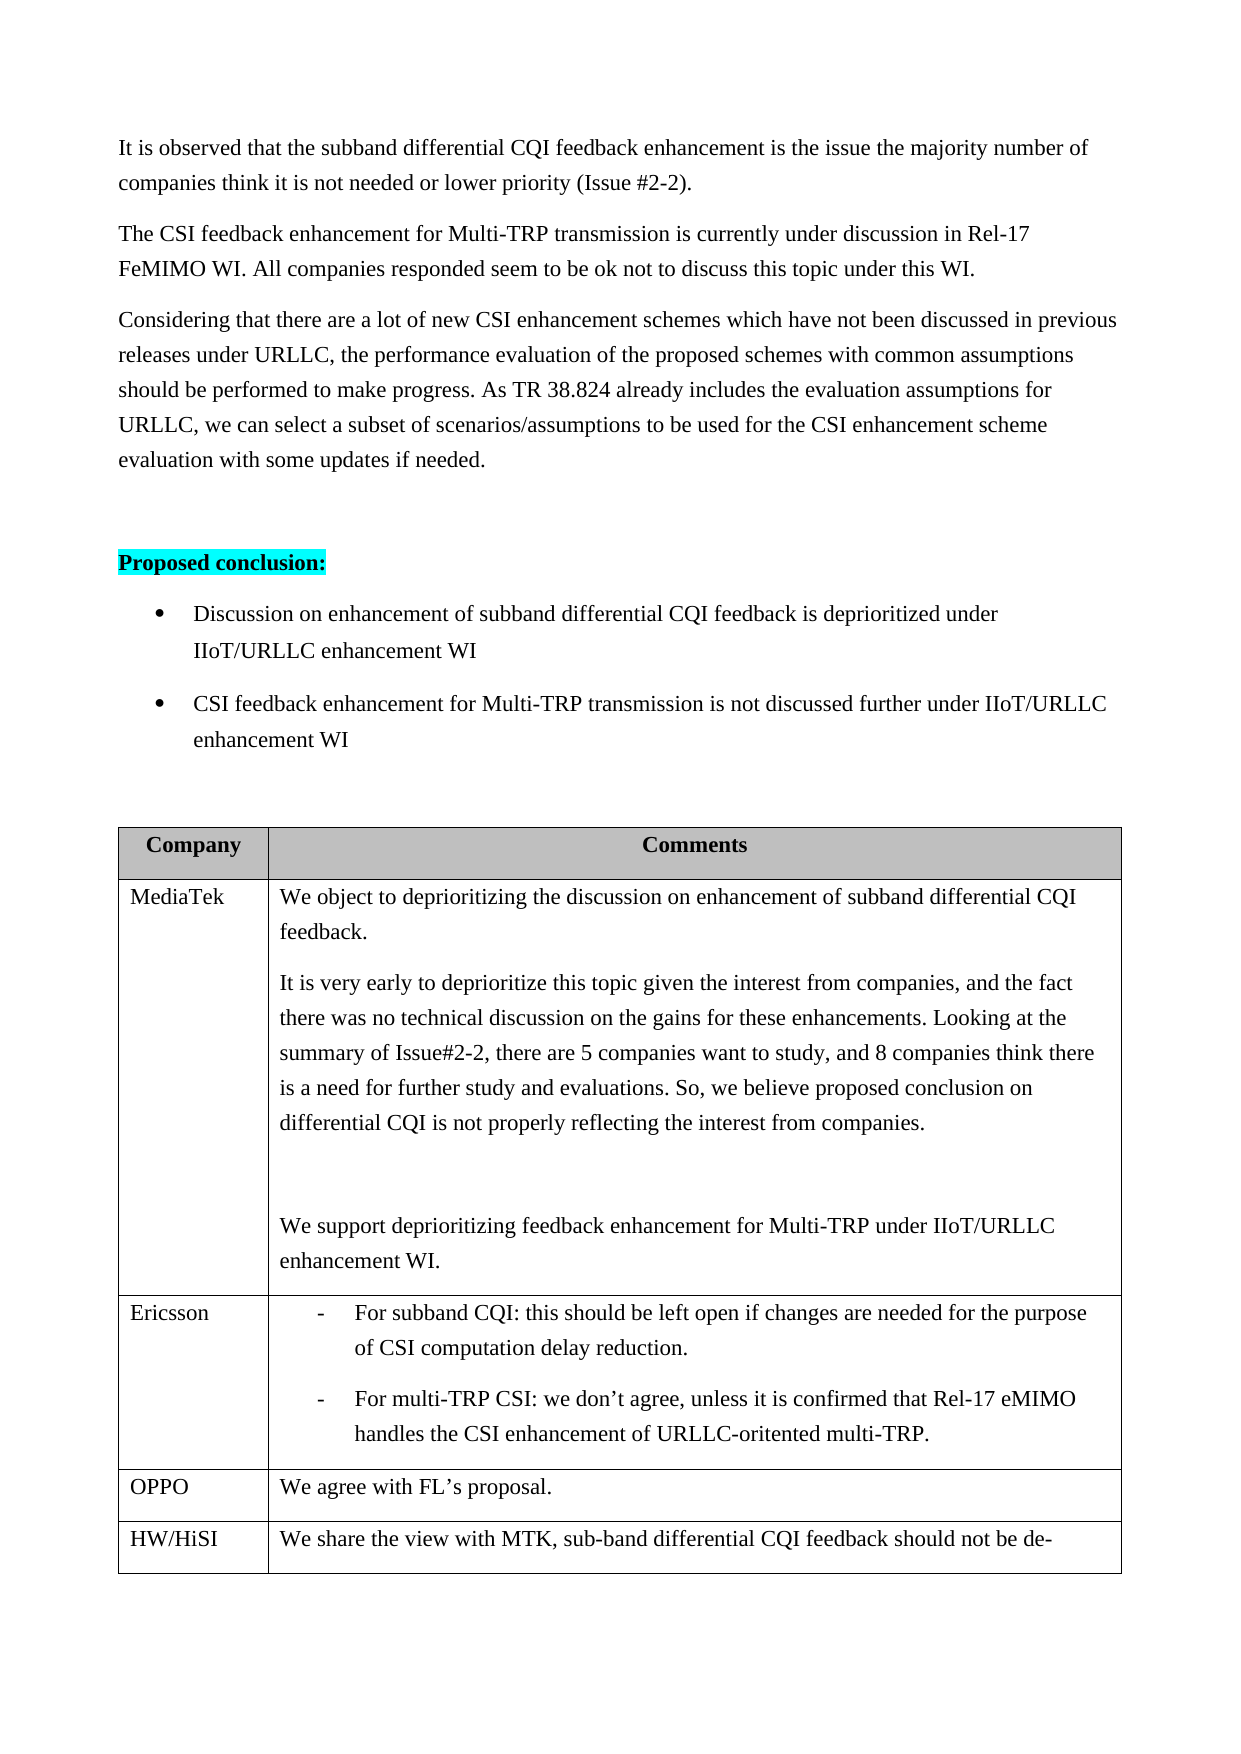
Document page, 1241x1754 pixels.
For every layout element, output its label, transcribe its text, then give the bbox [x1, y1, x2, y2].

table_cell HW/HiSI [119, 1522, 268, 1573]
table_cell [269, 1522, 1121, 1573]
table_cell We agree with FL’s proposal. [269, 1470, 1121, 1521]
list CSI feedback enhancement for Multi-TRP transmission is not discussed further under IIoT/URLLC enhancement WI [156, 687, 1122, 755]
text It is observed that the subband differential CQI feedback enhancement is the issue the majority number of companies think it is not needed or lower priority (Issue #2-2). [118, 131, 1122, 198]
text Considering that there are a lot of new CSI enhancement schemes which have not been discussed in previous releases under URLLC, the performance evaluation of the proposed schemes with common assumptions should be performed to make progress. As TR 38.824 already includes the evaluation assumptions for URLLC, we can select a subset of scenarios/assumptions to be used for the CSI enhancement scheme evaluation with some updates if needed. [118, 303, 1122, 476]
text The CSI feedback enhancement for Multi-TRP transmission is currently under discussion in Rel-17 FeMIMO WI. All companies responded seem to be ok not to discuss this topic under this WI. [118, 217, 1122, 285]
table_cell MediaTek [119, 880, 268, 1295]
list Discussion on enhancement of subband differential CQI feedback is deprioritized under IIoT/URLLC enhancement WI [156, 597, 1122, 667]
table_header Comments [269, 828, 1121, 879]
table_cell We object to deprioritizing the discussion on enhancement of subband differential CQI feedback. It is very early to deprioritize this topic given the interest from companies, and the fact there was no technical discussion on the gains for these enhancements. Looking at the summary of Issue#2-2, there are 5 companies want to study, and 8 companies think there is a need for further study and evaluations. So, we believe proposed conclusion on differential CQI is not properly reflecting the interest from companies. We support deprioritizing feedback enhancement for Multi-TRP under IIoT/URLLC enhancement WI. [269, 880, 1121, 1295]
table_cell Ericsson [119, 1296, 268, 1469]
table_cell For subband CQI: this should be left open if changes are needed for the purpose of CSI computation delay reduction. For multi-TRP CSI: we don’t agree, unless it is confirmed that Rel-17 eMIMO handles the CSI enhancement of URLLC-oritented multi-TRP. [269, 1296, 1121, 1469]
table_cell OPPO [119, 1470, 268, 1521]
text Proposed conclusion: [118, 546, 1122, 578]
table_header Company [119, 828, 268, 879]
